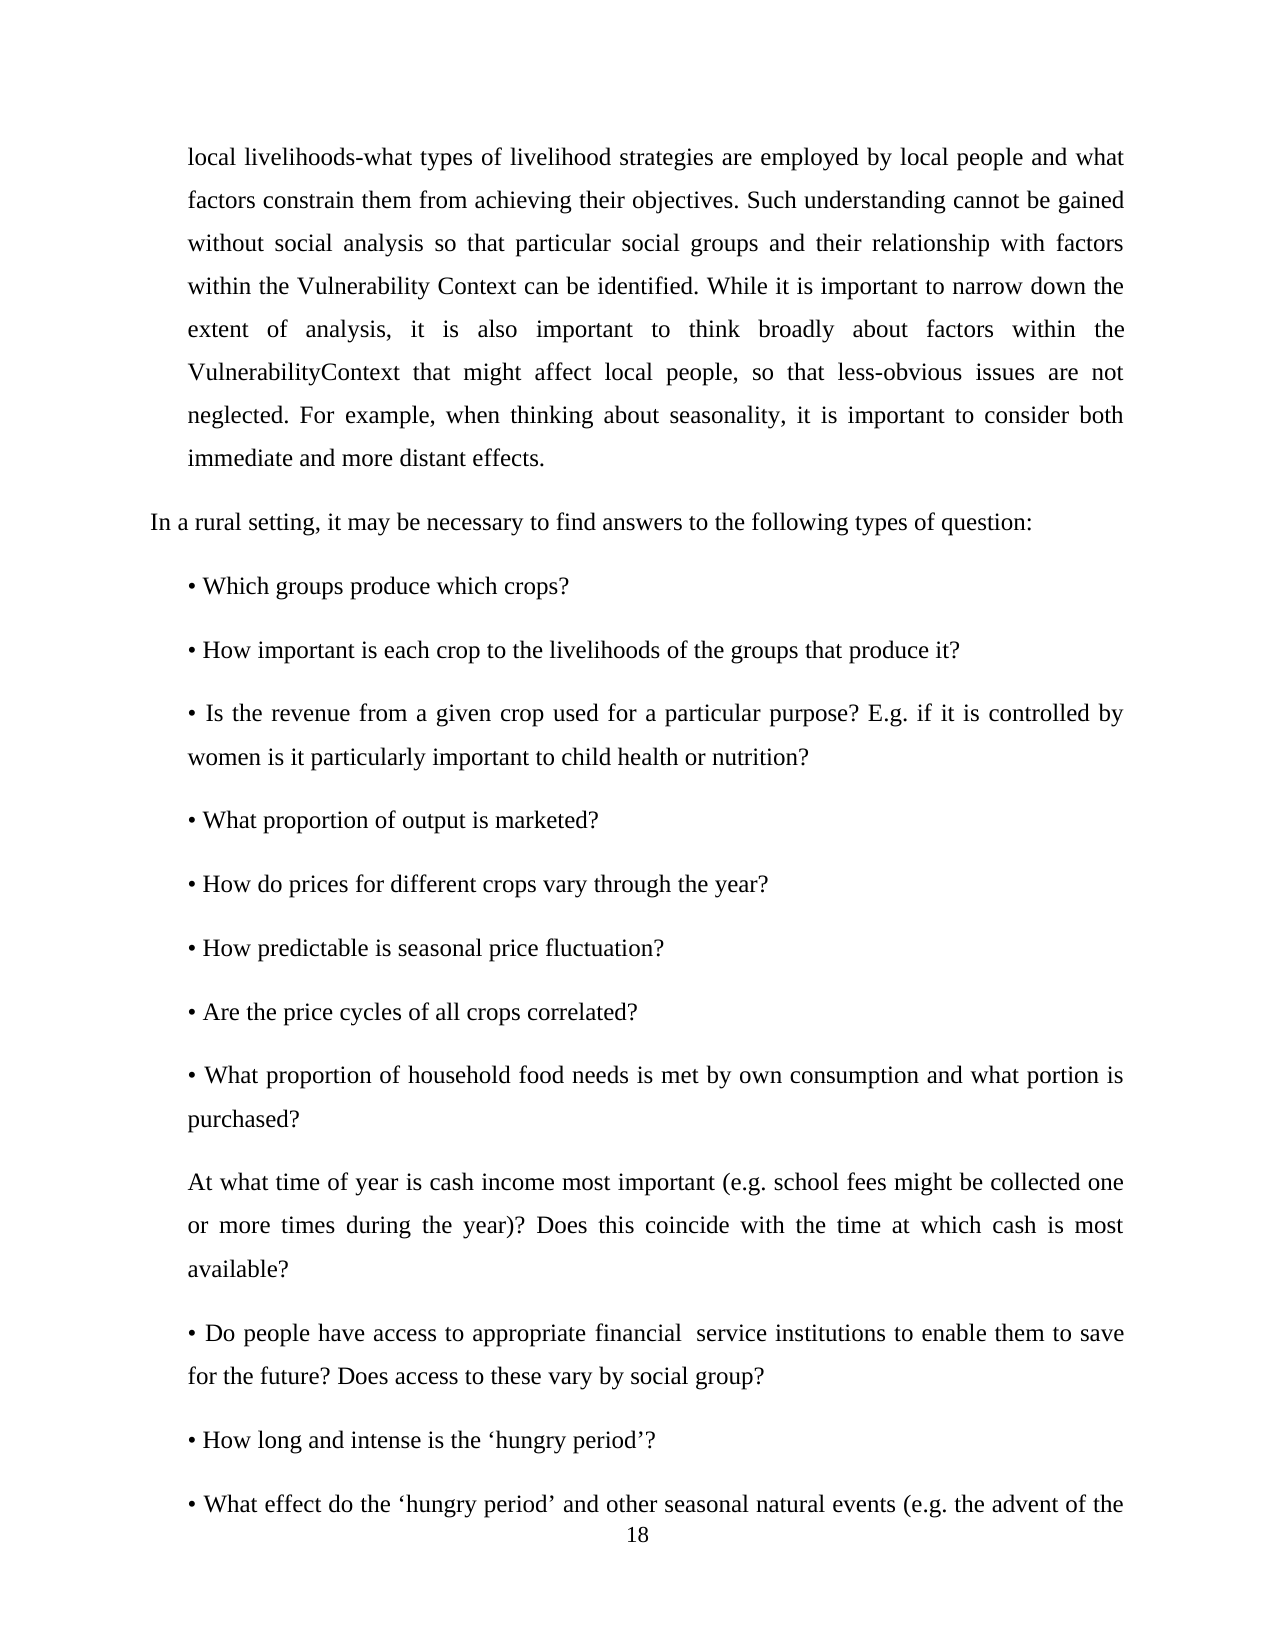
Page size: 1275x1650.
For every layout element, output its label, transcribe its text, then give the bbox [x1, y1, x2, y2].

list How predictable is seasonal price fluctuation? [187, 933, 1160, 962]
list What proportion of output is marketed? [187, 805, 1160, 834]
list Are the price cycles of all crops correlated? [187, 997, 1160, 1026]
list How do prices for different crops vary through the year? [187, 869, 1160, 898]
list Which groups produce which crops? [187, 571, 1160, 600]
list Do people have access to appropriate financial service institutions to enable them to save for the future? Does access to these vary by social group? [187, 1318, 1125, 1389]
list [187, 1489, 1125, 1517]
list How important is each crop to the livelihoods of the groups that produce it? [187, 635, 1160, 663]
list What proportion of household food needs is met by own consumption and what portion is purchased? [187, 1061, 1125, 1133]
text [187, 142, 1125, 472]
list How long and intense is the ‘hungry period’? [187, 1425, 1160, 1454]
text In a rural setting, it may be necessary to find answers to the following types of question: [150, 507, 1160, 536]
text At what time of year is cash income most important (e.g. school fees might be collected one or more times during the year)? Does this coincide with the time at which cash is most available? [187, 1167, 1124, 1282]
list Is the revenue from a given crop used for a particular purpose? E.g. if it is controlled by women is it particularly important to child health or nutrition? [187, 698, 1126, 770]
